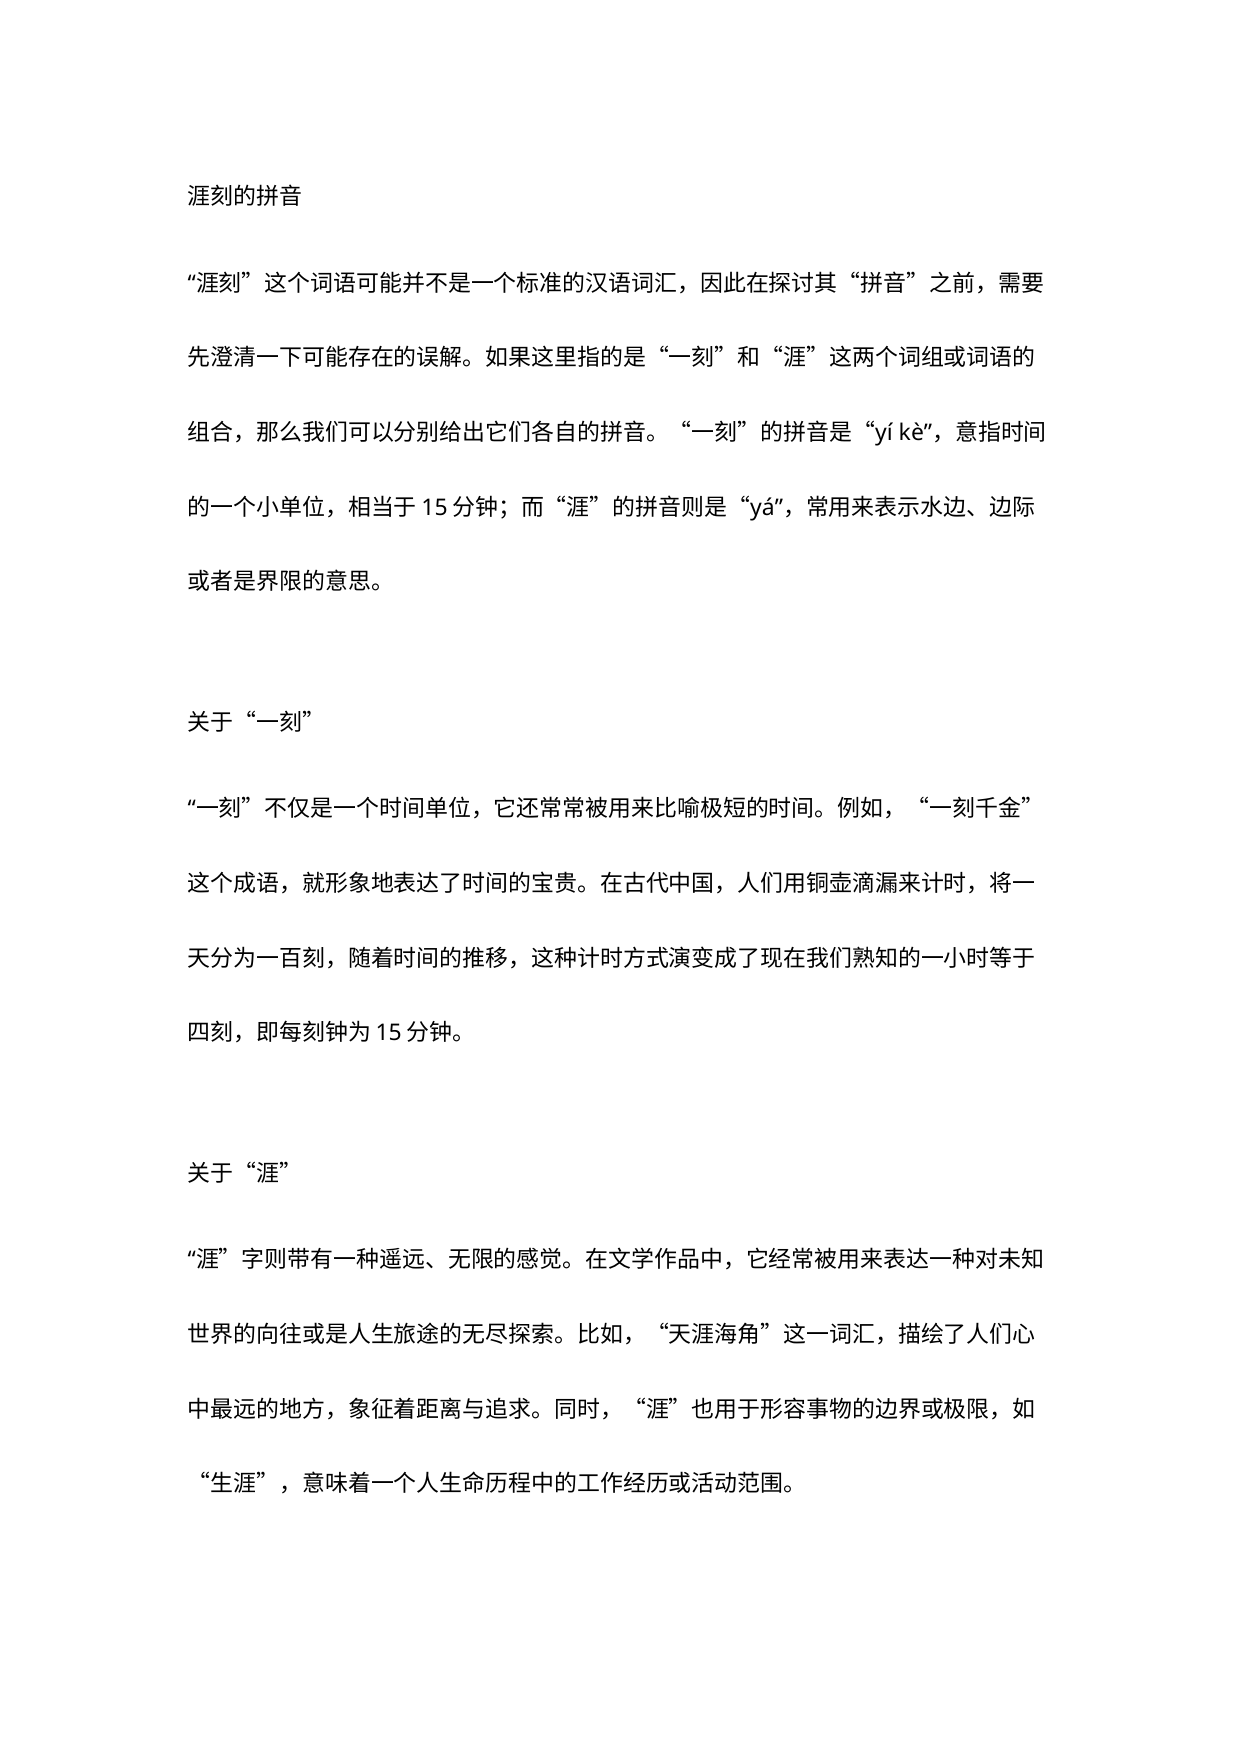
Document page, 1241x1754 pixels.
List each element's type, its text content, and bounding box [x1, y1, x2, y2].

text 关于“涯” [187, 1139, 1053, 1204]
text 关于“一刻” [187, 688, 1053, 753]
text “涯”字则带有一种遥远、无限的感觉。在文学作品中，它经常被用来表达一种对未知世界的向往或是人生旅途的无尽探索。比如，“天涯海角”这一词汇，描绘了人们心中最远的地方，象征着距离与追求。同时，“涯”也用于形容事物的边界或极限，如“生涯”，意味着一个人生命历程中的工作经历或活动范围。 [187, 1225, 1053, 1514]
text “涯刻”这个词语可能并不是一个标准的汉语词汇，因此在探讨其“拼音”之前，需要先澄清一下可能存在的误解。如果这里指的是“一刻”和“涯”这两个词组或词语的组合，那么我们可以分别给出它们各自的拼音。“一刻”的拼音是“yí kè”，意指时间的一个小单位，相当于15分钟；而“涯”的拼音则是“yá”，常用来表示水边、边际或者是界限的意思。 [187, 248, 1053, 612]
text “一刻”不仅是一个时间单位，它还常常被用来比喻极短的时间。例如，“一刻千金”这个成语，就形象地表达了时间的宝贵。在古代中国，人们用铜壶滴漏来计时，将一天分为一百刻，随着时间的推移，这种计时方式演变成了现在我们熟知的一小时等于四刻，即每刻钟为15分钟。 [187, 774, 1053, 1063]
text 涯刻的拼音 [187, 162, 1053, 227]
